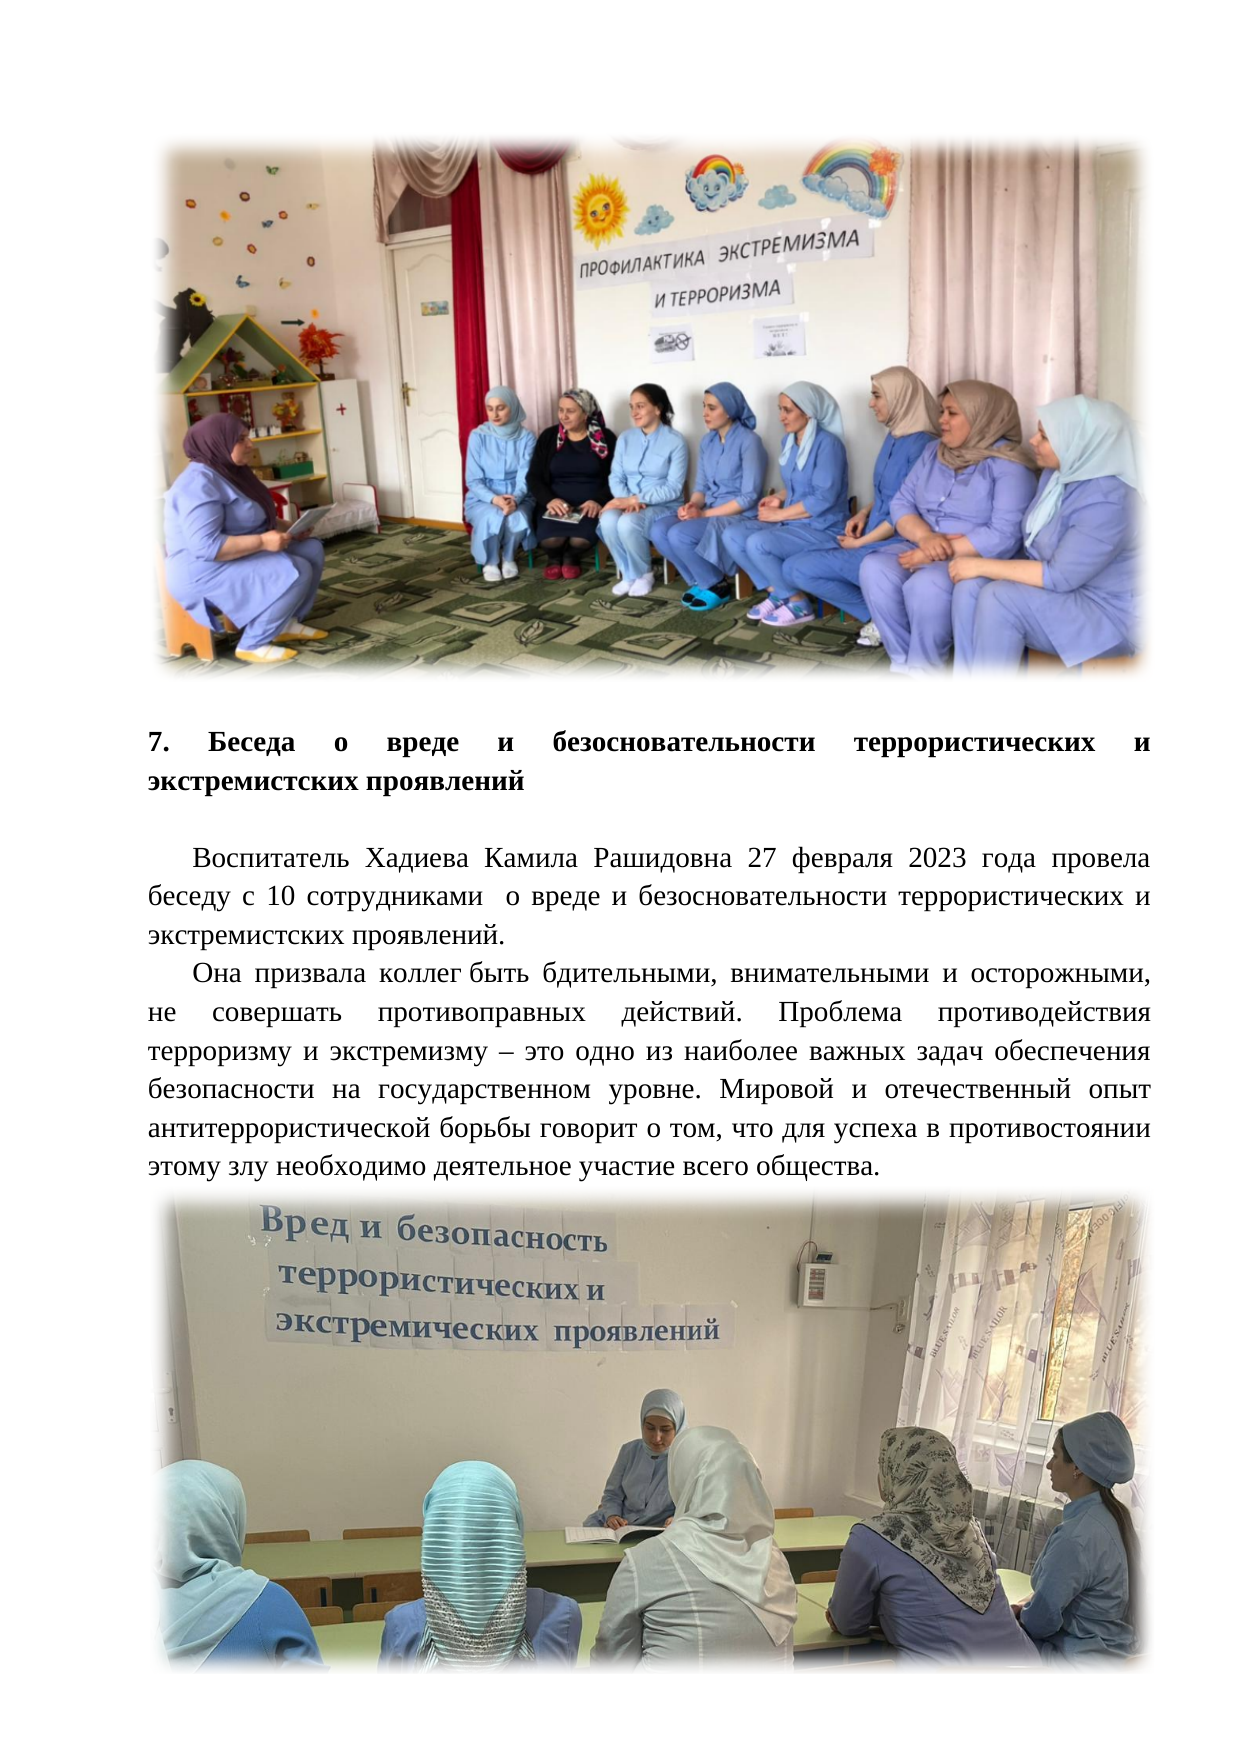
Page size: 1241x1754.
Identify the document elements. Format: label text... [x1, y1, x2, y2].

picture [179, 161, 1126, 654]
text 7. Беседа о вреде и безосновательности террористических и экстремистских проявлений [148, 724, 1152, 796]
text Воспитатель Хадиева Камила Рашидовна 27 февраля 2023 года провела беседу с 10 сотрудниками о вреде и безосновательности террористических и экстремистских проявлений. [148, 840, 1152, 951]
text Она призвала коллег быть бдительными, внимательными и осторожными, не совершать противоправных действий. Проблема противодействия терроризму и экстремизму – это одно из наиболее важных задач обеспечения безопасности на государственном уровне. Мировой и отечественный опыт антитеррористической борьбы говорит о том, что для успеха в противостоянии этому злу необходимо деятельное участие всего общества. [148, 956, 1152, 1182]
picture [179, 1215, 1126, 1648]
